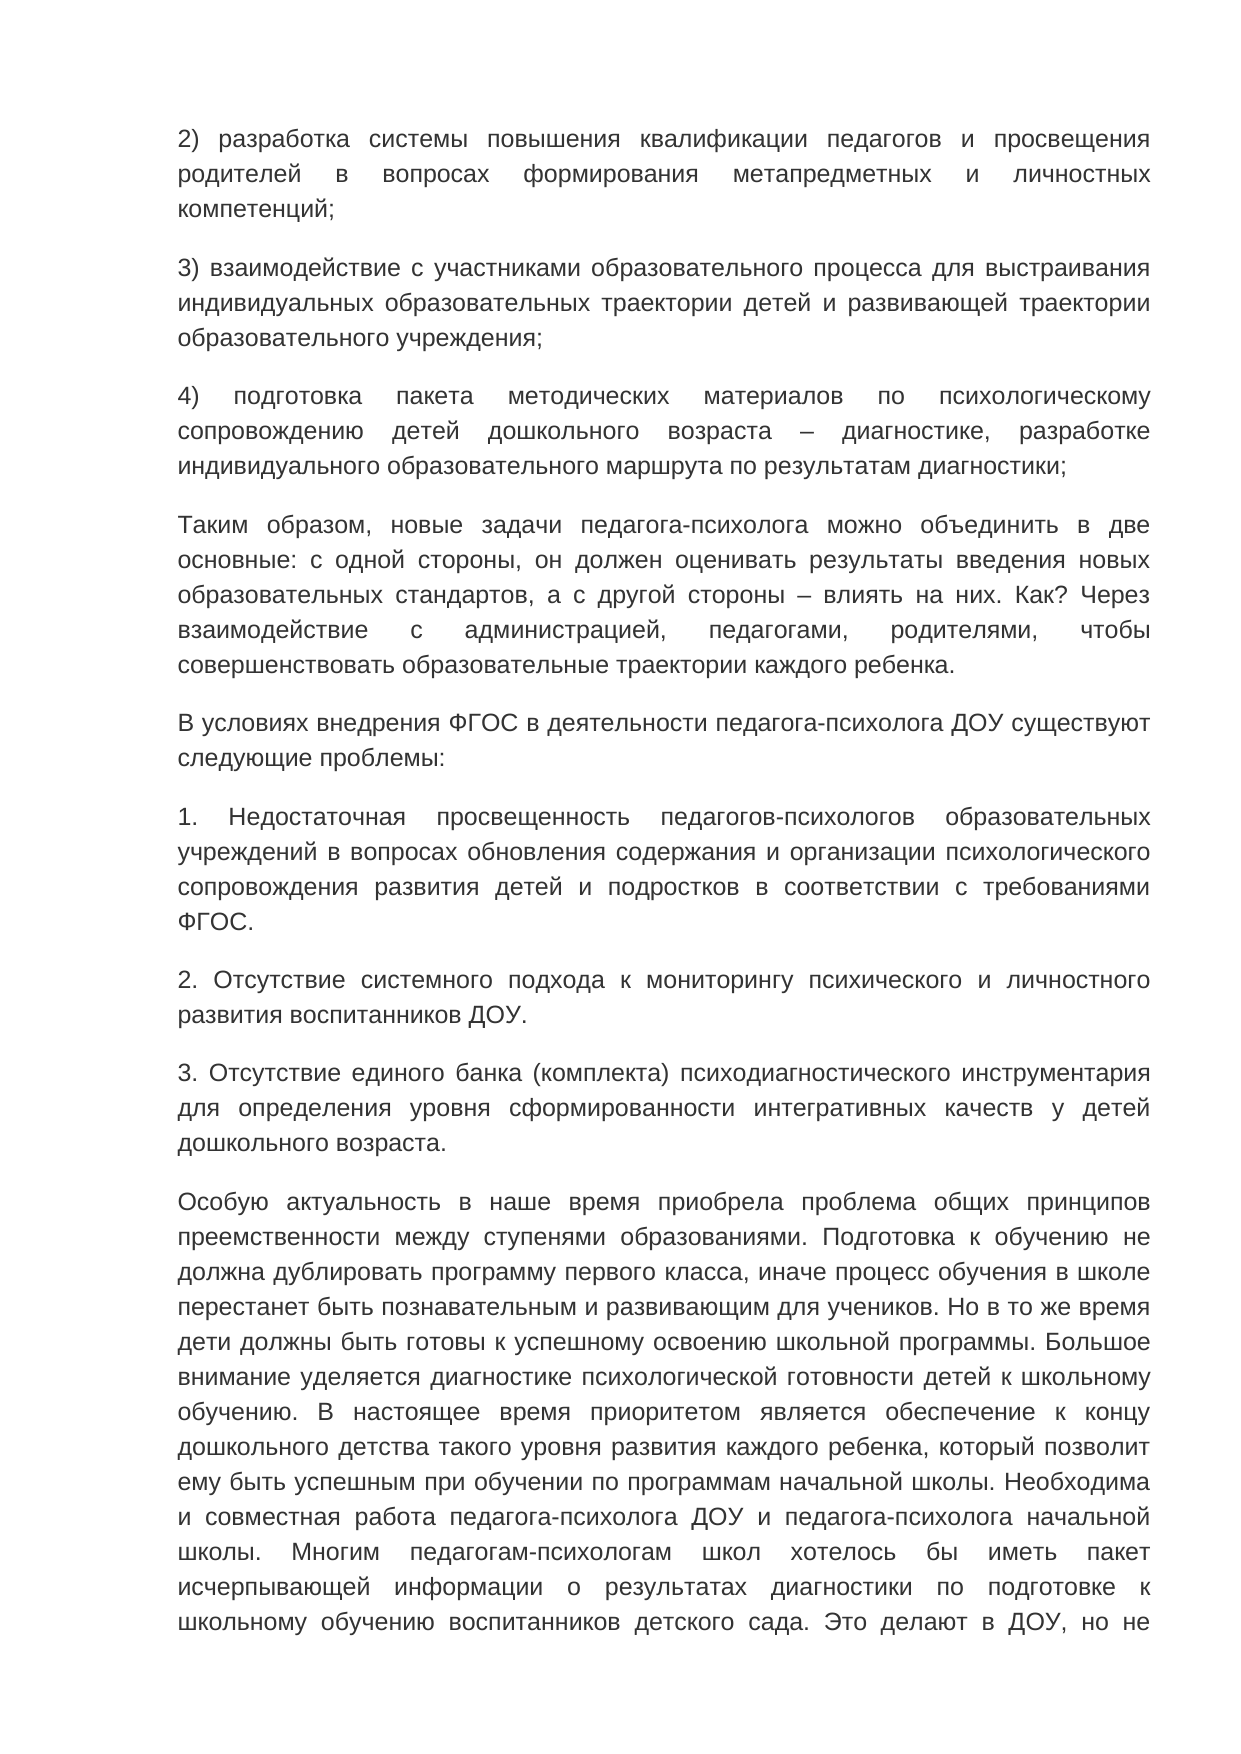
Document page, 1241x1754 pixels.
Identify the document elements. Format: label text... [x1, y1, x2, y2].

text 3) взаимодействие с участниками образовательного процесса для выстраивания индивидуальных образовательных траектории детей и развивающей траектории образовательного учреждения; [177, 247, 1152, 352]
text 2) разработка системы повышения квалификации педагогов и просвещения родителей в вопросах формирования метапредметных и личностных компетенций; [177, 118, 1152, 223]
text 3. Отсутствие единого банка (комплекта) психодиагностического инструментария для определения уровня сформированности интегративных качеств у детей дошкольного возраста. [177, 1052, 1152, 1157]
text Таким образом, новые задачи педагога-психолога можно объединить в две основные: с одной стороны, он должен оценивать результаты введения новых образовательных стандартов, а с другой стороны – влиять на них. Как? Через взаимодействие с администрацией, педагогами, родителями, чтобы совершенствовать образовательные траектории каждого ребенка. [177, 503, 1152, 678]
text 4) подготовка пакета методических материалов по психологическому сопровождению детей дошкольного возраста – диагностике, разработке индивидуального образовательного маршрута по результатам диагностики; [177, 375, 1152, 480]
text 2. Отсутствие системного подхода к мониторингу психического и личностного развития воспитанников ДОУ. [177, 959, 1152, 1029]
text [177, 1181, 1152, 1636]
text 1. Недостаточная просвещенность педагогов-психологов образовательных учреждений в вопросах обновления содержания и организации психологического сопровождения развития детей и подростков в соответствии с требованиями ФГОС. [177, 795, 1152, 935]
text В условиях внедрения ФГОС в деятельности педагога-психолога ДОУ существуют следующие проблемы: [177, 702, 1152, 772]
